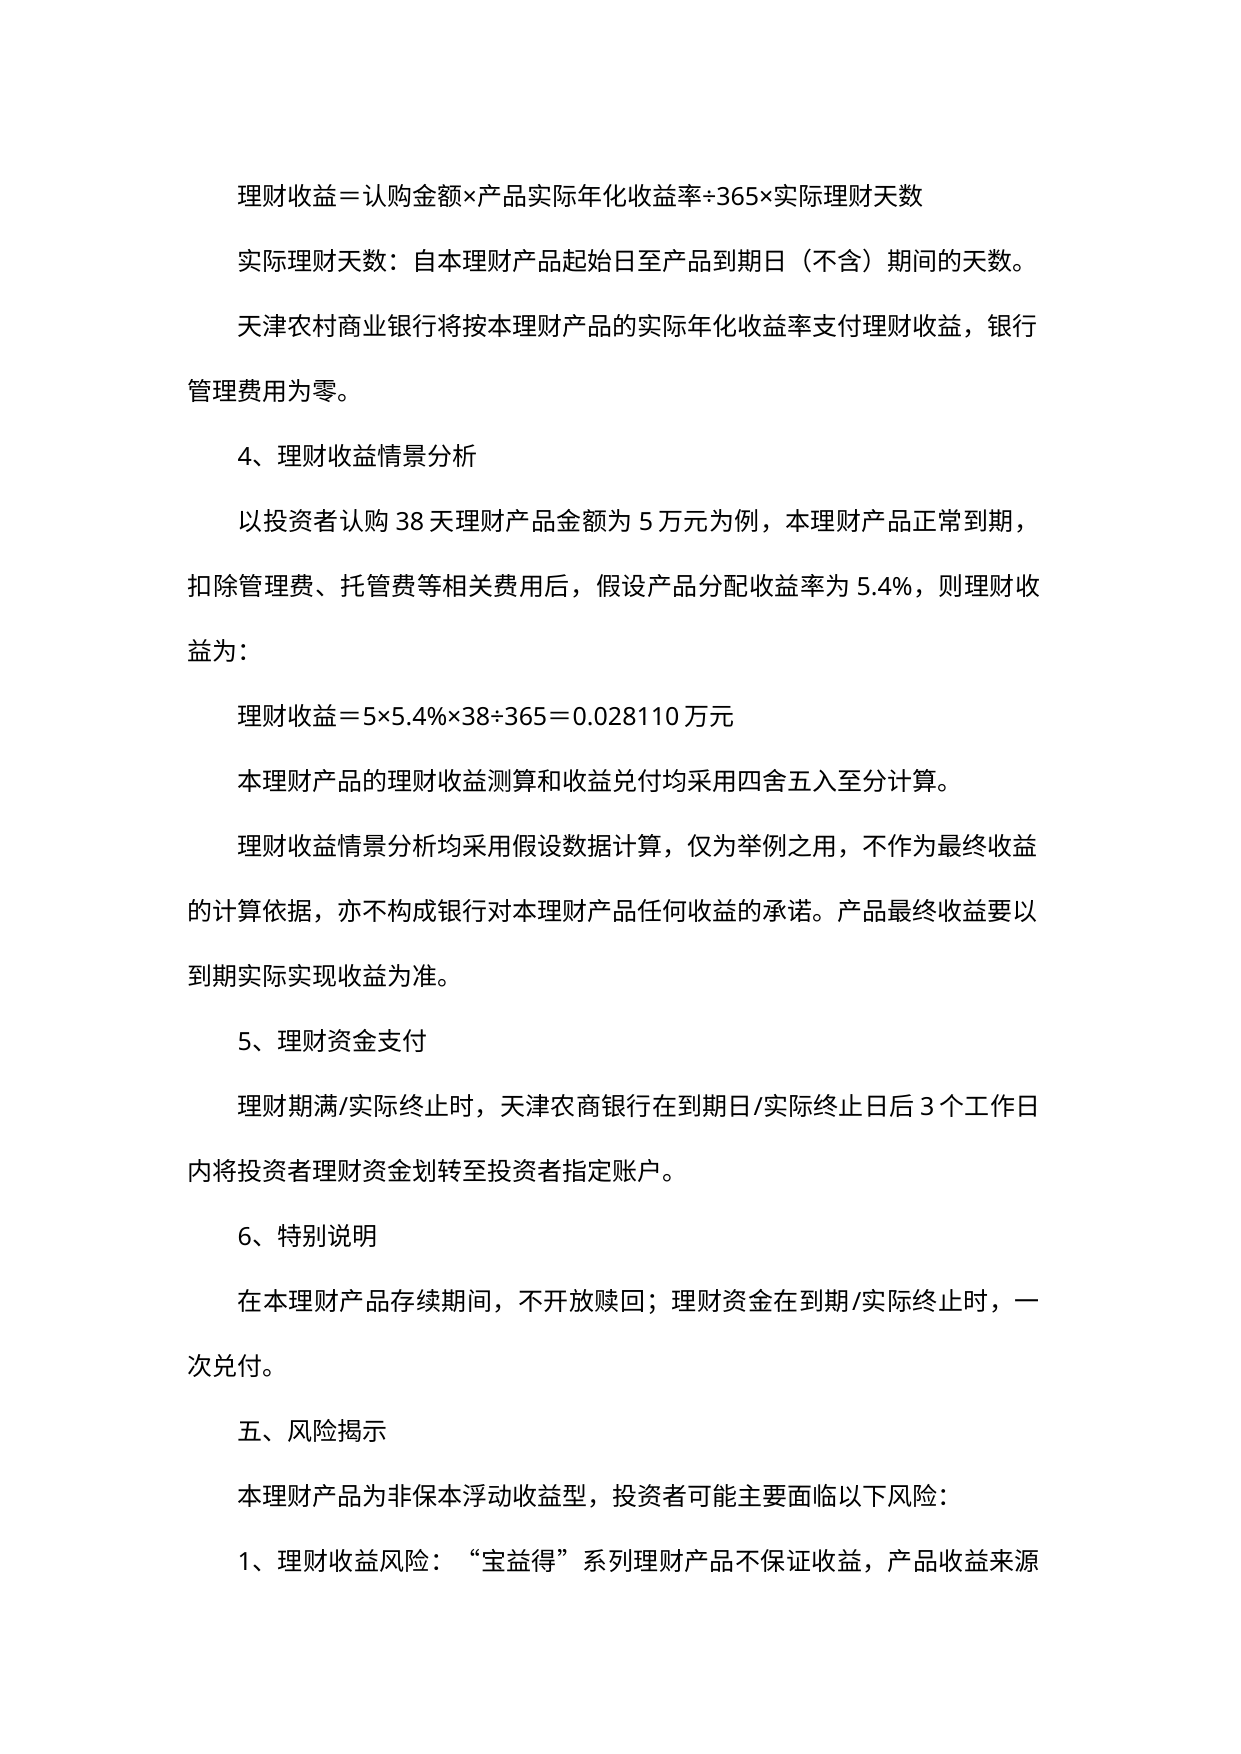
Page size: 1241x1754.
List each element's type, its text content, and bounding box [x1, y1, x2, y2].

text 本理财产品的理财收益测算和收益兑付均采用四舍五入至分计算。 [187, 747, 1040, 812]
text 理财期满/实际终止时，天津农商银行在到期日/实际终止日后3个工作日内将投资者理财资金划转至投资者指定账户。 [187, 1072, 1040, 1202]
text 6、特别说明 [187, 1202, 1040, 1267]
text 以投资者认购38天理财产品金额为5万元为例，本理财产品正常到期，扣除管理费、托管费等相关费用后，假设产品分配收益率为5.4%，则理财收益为： [187, 487, 1040, 682]
text 理财收益情景分析均采用假设数据计算，仅为举例之用，不作为最终收益的计算依据，亦不构成银行对本理财产品任何收益的承诺。产品最终收益要以到期实际实现收益为准。 [187, 812, 1040, 1007]
text 本理财产品为非保本浮动收益型，投资者可能主要面临以下风险： [187, 1462, 1040, 1527]
text 5、理财资金支付 [187, 1007, 1040, 1072]
text 4、理财收益情景分析 [187, 422, 1040, 487]
text 实际理财天数：自本理财产品起始日至产品到期日（不含）期间的天数。 [187, 227, 1040, 292]
text 天津农村商业银行将按本理财产品的实际年化收益率支付理财收益，银行管理费用为零。 [187, 292, 1040, 422]
text 理财收益＝5×5.4%×38÷365＝0.028110万元 [187, 682, 1040, 747]
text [187, 1527, 1040, 1592]
text 在本理财产品存续期间，不开放赎回；理财资金在到期/实际终止时，一次兑付。 [187, 1267, 1040, 1397]
text 五、风险揭示 [187, 1397, 1040, 1462]
text 理财收益＝认购金额×产品实际年化收益率÷365×实际理财天数 [187, 162, 1040, 227]
